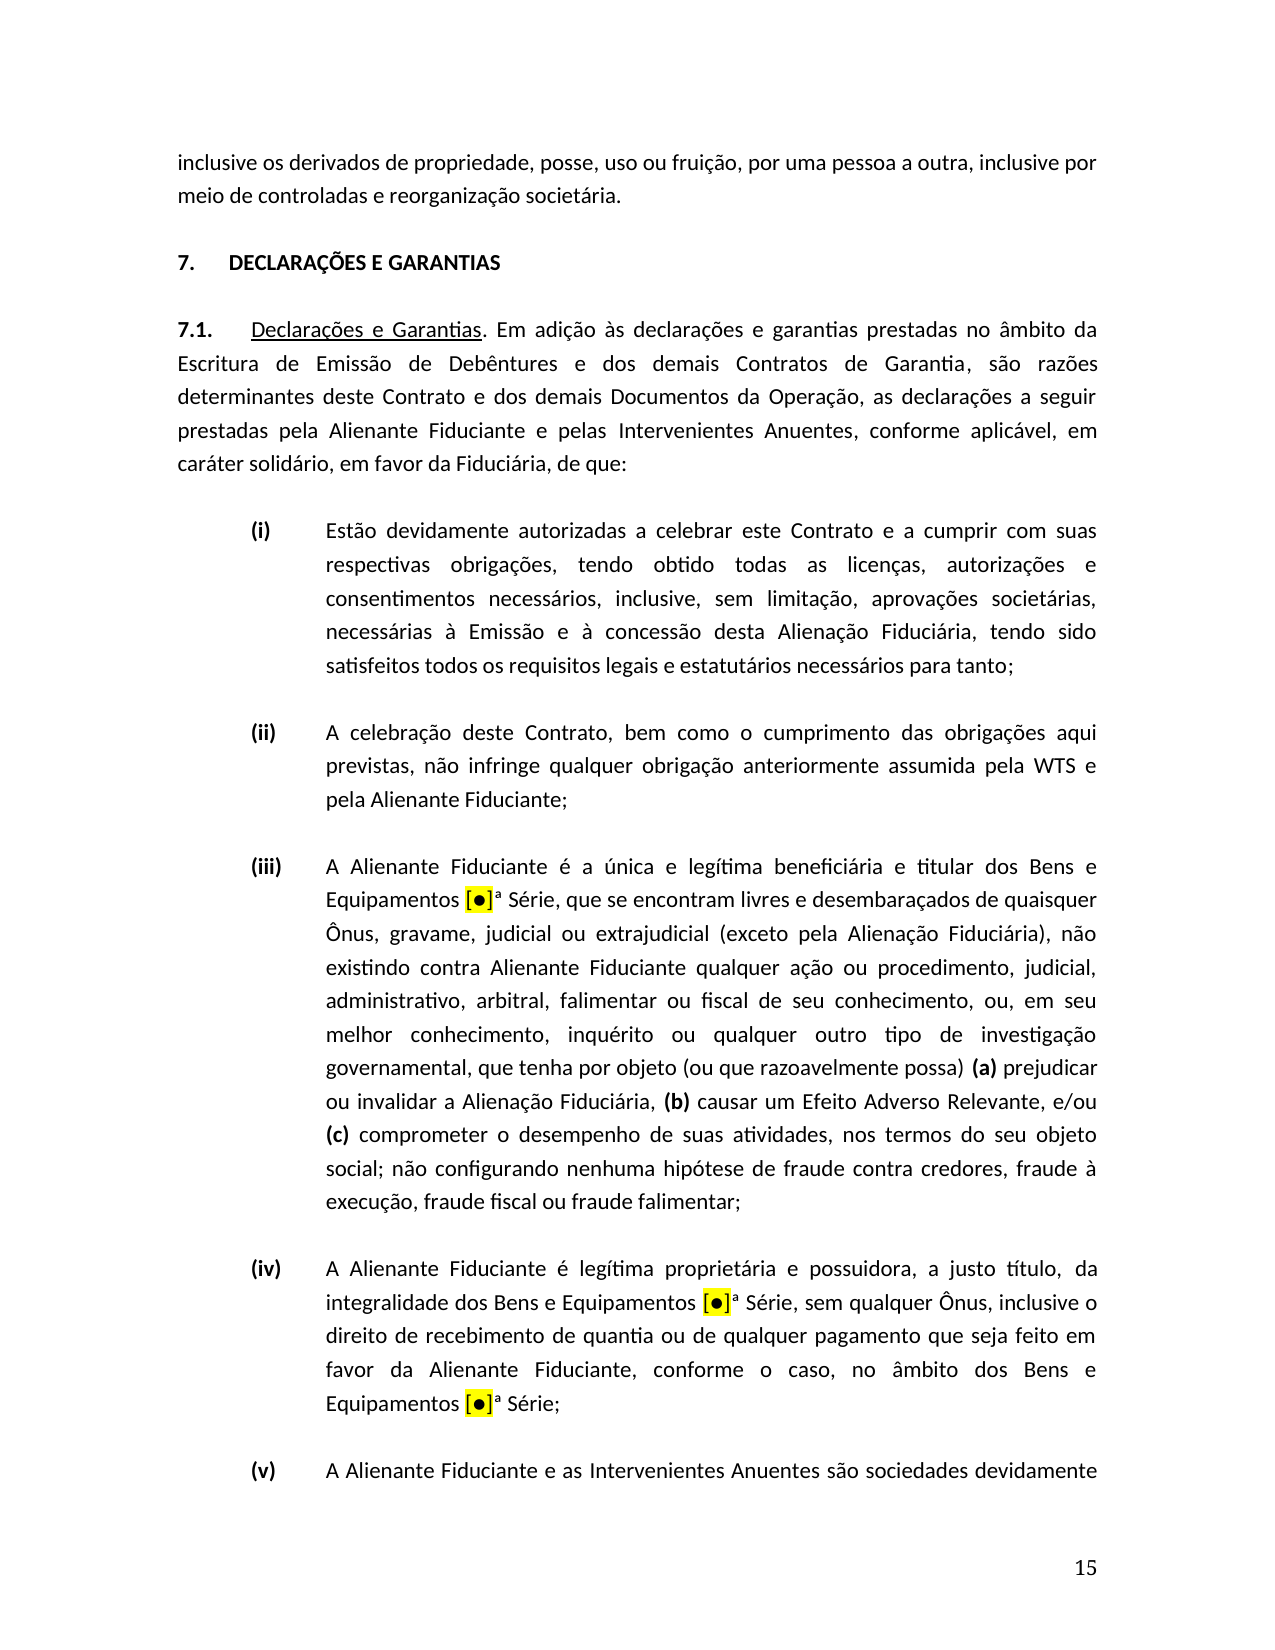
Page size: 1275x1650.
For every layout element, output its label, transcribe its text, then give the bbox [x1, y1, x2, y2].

list A celebração deste Contrato, bem como o cumprimento das obrigações aqui previstas, não infringe qualquer obrigação anteriormente assumida pela WTS e pela Alienante Fiduciante; [251, 718, 1098, 813]
list A Alienante Fiduciante é legítima proprietária e possuidora, a justo título, da integralidade dos Bens e Equipamentos [●]ª Série, sem qualquer Ônus, inclusive o direito de recebimento de quantia ou de qualquer pagamento que seja feito em favor da Alienante Fiduciante, conforme o caso, no âmbito dos Bens e Equipamentos [●]ª Série; [251, 1254, 1098, 1417]
list Declarações e Garantias. Em adição às declarações e garantias prestadas no âmbito da Escritura de Emissão de Debêntures e dos demais Contratos de Garantia, são razões determinantes deste Contrato e dos demais Documentos da Operação, as declarações a seguir prestadas pela Alienante Fiduciante e pelas Intervenientes Anuentes, conforme aplicável, em caráter solidário, em favor da Fiduciária, de que: [177, 315, 1098, 477]
list A Alienante Fiduciante é a única e legítima beneficiária e titular dos Bens e Equipamentos [●]ª Série, que se encontram livres e desembaraçados de quaisquer Ônus, gravame, judicial ou extrajudicial (exceto pela Alienação Fiduciária), não existindo contra Alienante Fiduciante qualquer ação ou procedimento, judicial, administrativo, arbitral, falimentar ou fiscal de seu conhecimento, ou, em seu melhor conhecimento, inquérito ou qualquer outro tipo de investigação governamental, que tenha por objeto (ou que razoavelmente possa) (a) prejudicar ou invalidar a Alienação Fiduciária, (b) causar um Efeito Adverso Relevante, e/ou (c) comprometer o desempenho de suas atividades, nos termos do seu objeto social; não configurando nenhuma hipótese de fraude contra credores, fraude à execução, fraude fiscal ou fraude falimentar; [251, 852, 1098, 1215]
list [251, 1456, 1098, 1484]
list DECLARAÇÕES E GARANTIAS [177, 248, 1142, 276]
list Estão devidamente autorizadas a celebrar este Contrato e a cumprir com suas respectivas obrigações, tendo obtido todas as licenças, autorizações e consentimentos necessários, inclusive, sem limitação, aprovações societárias, necessárias à Emissão e à concessão desta Alienação Fiduciária, tendo sido satisfeitos todos os requisitos legais e estatutários necessários para tanto; [251, 517, 1098, 679]
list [177, 148, 1098, 209]
